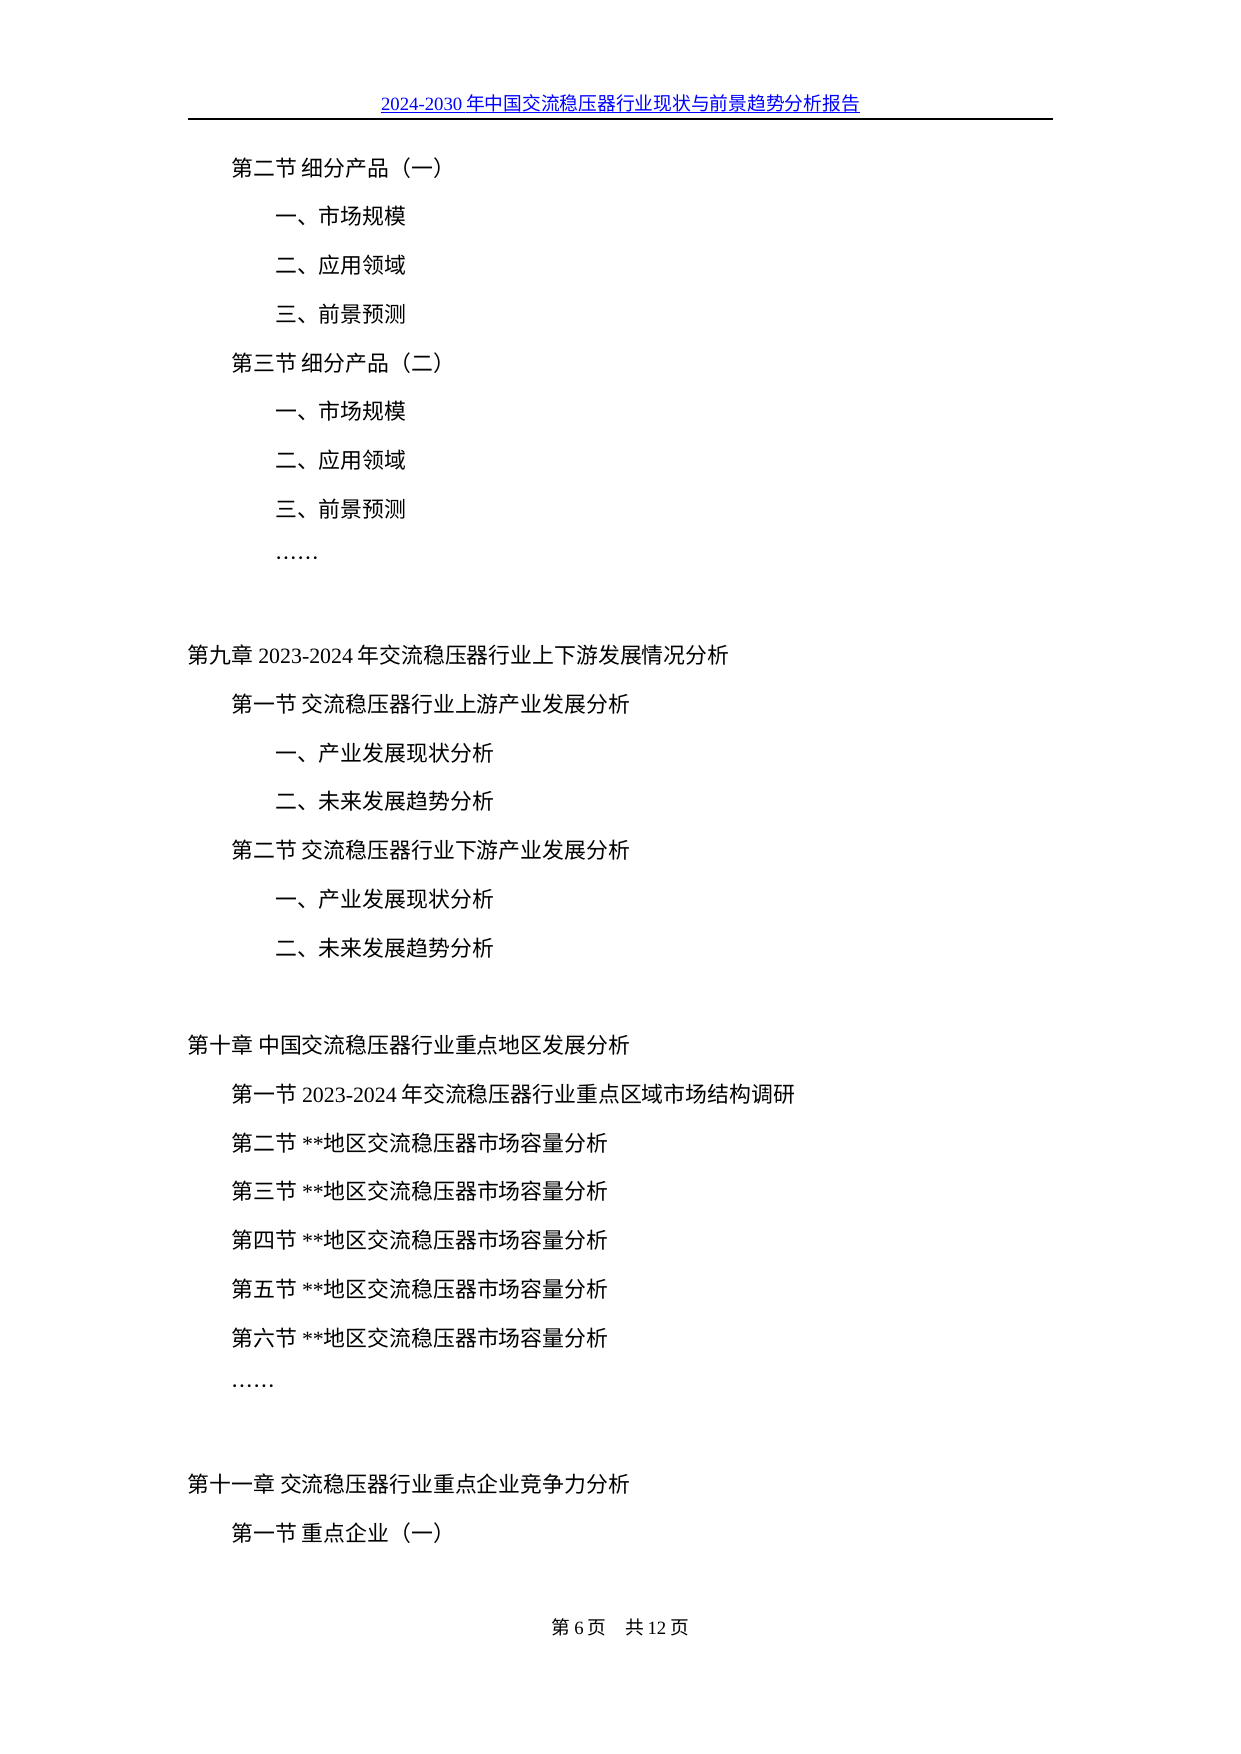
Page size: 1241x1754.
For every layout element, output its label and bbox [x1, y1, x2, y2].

text [187, 150, 1053, 1548]
